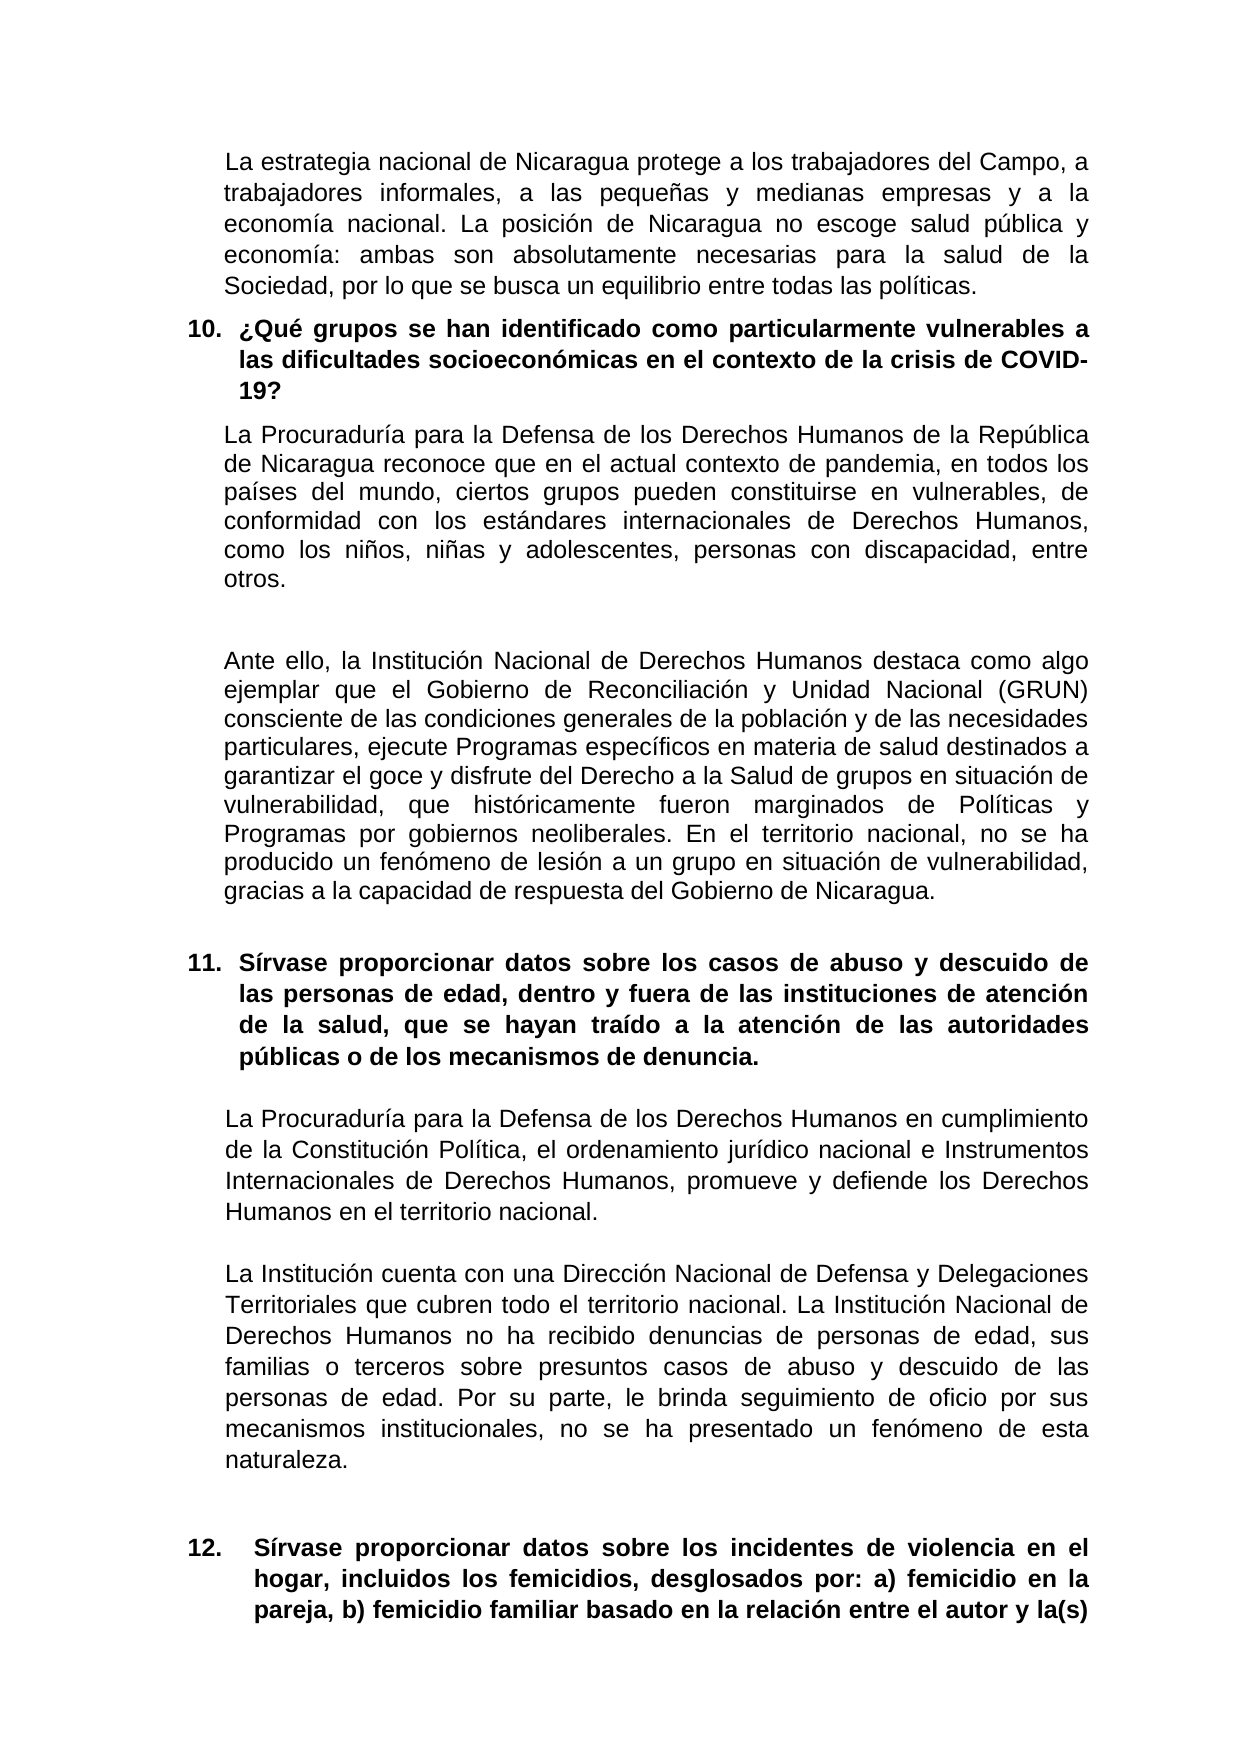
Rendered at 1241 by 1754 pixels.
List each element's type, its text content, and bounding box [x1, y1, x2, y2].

list La Institución cuenta con una Dirección Nacional de Defensa y Delegaciones Territoriales que cubren todo el territorio nacional. La Institución Nacional de Derechos Humanos no ha recibido denuncias de personas de edad, sus familias o terceros sobre presuntos casos de abuso y descuido de las personas de edad. Por su parte, le brinda seguimiento de oficio por sus mecanismos institucionales, no se ha presentado un fenómeno de esta naturaleza. [225, 1259, 1090, 1474]
text Ante ello, la Institución Nacional de Derechos Humanos destaca como algo ejemplar que el Gobierno de Reconciliación y Unidad Nacional (GRUN) consciente de las condiciones generales de la población y de las necesidades particulares, ejecute Programas específicos en materia de salud destinados a garantizar el goce y disfrute del Derecho a la Salud de grupos en situación de vulnerabilidad, que históricamente fueron marginados de Políticas y Programas por gobiernos neoliberales. En el territorio nacional, no se ha producido un fenómeno de lesión a un grupo en situación de vulnerabilidad, gracias a la capacidad de respuesta del Gobierno de Nicaragua. [224, 646, 1090, 905]
list La Procuraduría para la Defensa de los Derechos Humanos en cumplimiento de la Constitución Política, el ordenamiento jurídico nacional e Instrumentos Internacionales de Derechos Humanos, promueve y defiende los Derechos Humanos en el territorio nacional. [225, 1103, 1090, 1225]
list Sírvase proporcionar datos sobre los casos de abuso y descuido de las personas de edad, dentro y fuera de las instituciones de atención de la salud, que se hayan traído a la atención de las autoridades públicas o de los mecanismos de denuncia. [187, 948, 1090, 1070]
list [187, 1533, 1090, 1624]
text La Procuraduría para la Defensa de los Derechos Humanos de la República de Nicaragua reconoce que en el actual contexto de pandemia, en todos los países del mundo, ciertos grupos pueden constituirse en vulnerables, de conformidad con los estándares internacionales de Derechos Humanos, como los niños, niñas y adolescentes, personas con discapacidad, entre otros. [224, 420, 1090, 592]
text La estrategia nacional de Nicaragua protege a los trabajadores del Campo, a trabajadores informales, a las pequeñas y medianas empresas y a la economía nacional. La posición de Nicaragua no escoge salud pública y economía: ambas son absolutamente necesarias para la salud de la Sociedad, por lo que se busca un equilibrio entre todas las políticas. [224, 146, 1090, 299]
list ¿Qué grupos se han identificado como particularmente vulnerables a las dificultades socioeconómicas en el contexto de la crisis de COVID-19? [187, 314, 1090, 405]
